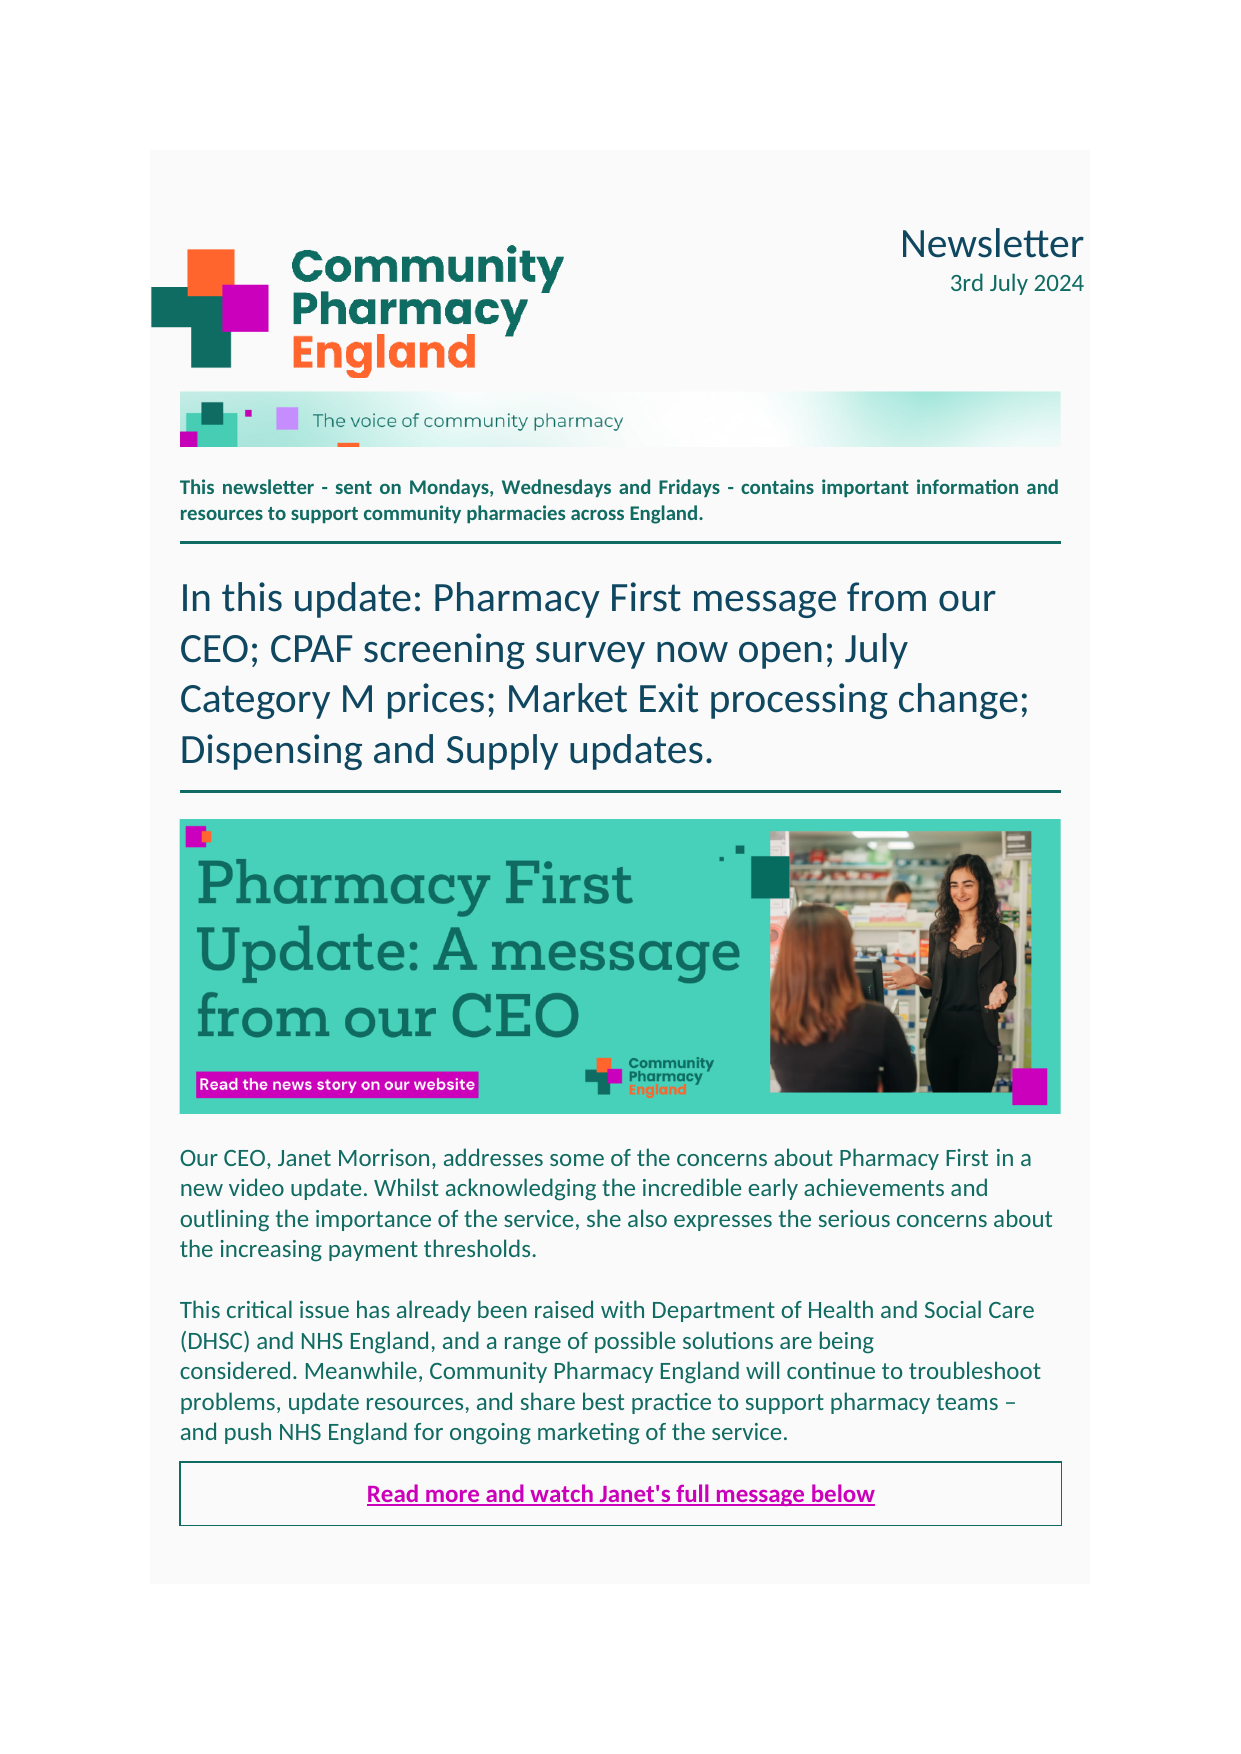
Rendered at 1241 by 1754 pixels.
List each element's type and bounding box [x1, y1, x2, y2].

picture [151, 244, 564, 378]
table_header [150, 150, 1090, 1584]
picture [179, 391, 1061, 447]
picture [179, 819, 1061, 1114]
